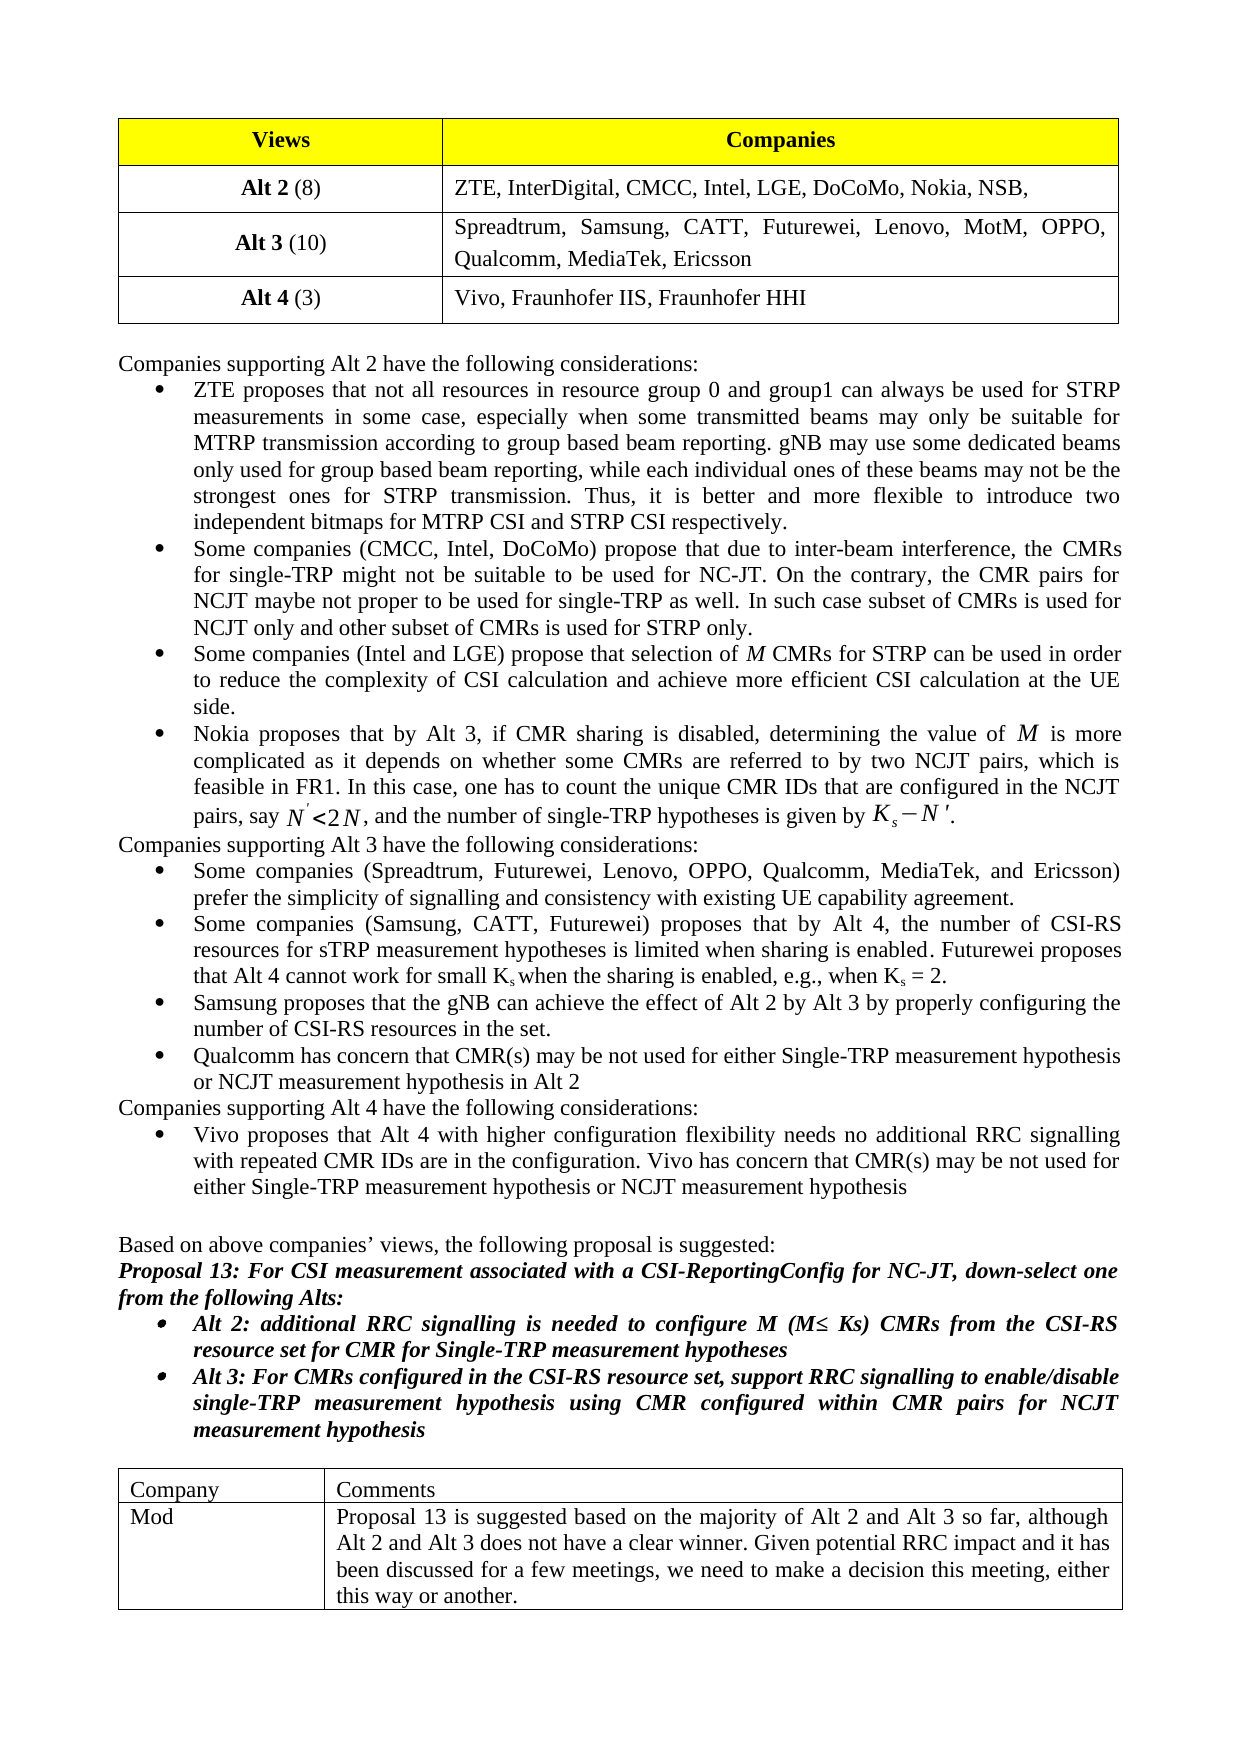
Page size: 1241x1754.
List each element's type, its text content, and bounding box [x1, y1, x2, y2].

table_cell Vivo, Fraunhofer IIS, Fraunhofer HHI [443, 277, 1118, 323]
list Qualcomm has concern that CMR(s) may be not used for either Single-TRP measurement hypothesis or NCJT measurement hypothesis in Alt 2 [156, 1042, 1122, 1094]
table_cell Mod [119, 1503, 324, 1608]
list ZTE proposes that not all resources in resource group 0 and group1 can always be used for STRP measurements in some case, especially when some transmitted beams may only be suitable for MTRP transmission according to group based beam reporting. gNB may use some dedicated beams only used for group based beam reporting, while each individual ones of these beams may not be the strongest ones for STRP transmission. Thus, it is better and more flexible to introduce two independent bitmaps for MTRP CSI and STRP CSI respectively. [156, 377, 1122, 535]
text Companies supporting Alt 2 have the following considerations: [118, 350, 1122, 377]
table_cell Spreadtrum, Samsung, CATT, Futurewei, Lenovo, MotM, OPPO, Qualcomm, MediaTek, Ericsson [443, 213, 1118, 276]
table_header Company [119, 1469, 324, 1502]
text Proposal 13: For CSI measurement associated with a CSI-ReportingConfig for NC-JT, down-select one from the following Alts: [118, 1257, 1122, 1310]
list Vivo proposes that Alt 4 with higher configuration flexibility needs no additional RRC signalling with repeated CMR IDs are in the configuration. Vivo has concern that CMR(s) may be not used for either Single-TRP measurement hypothesis or NCJT measurement hypothesis [156, 1121, 1122, 1200]
list Some companies (CMCC, Intel, DoCoMo) propose that due to inter-beam interference, the CMRs for single-TRP might not be suitable to be used for NC-JT. On the contrary, the CMR pairs for NCJT maybe not proper to be used for single-TRP as well. In such case subset of CMRs is used for NCJT only and other subset of CMRs is used for STRP only. [156, 535, 1122, 640]
table_header Views [119, 119, 442, 165]
list Some companies (Samsung, CATT, Futurewei) proposes that by Alt 4, the number of CSI-RS resources for sTRP measurement hypotheses is limited when sharing is enabled. Futurewei proposes that Alt 4 cannot work for small Ks when the sharing is enabled, e.g., when Ks = 2. [156, 910, 1122, 989]
text Companies supporting Alt 3 have the following considerations: [118, 831, 1122, 857]
table_cell ZTE, InterDigital, CMCC, Intel, LGE, DoCoMo, Nokia, NSB, [443, 166, 1118, 212]
text Companies supporting Alt 4 have the following considerations: [118, 1094, 1122, 1121]
text Based on above companies’ views, the following proposal is suggested: [118, 1231, 1122, 1257]
list Nokia proposes that by Alt 3, if CMR sharing is disabled, determining the value of is more complicated as it depends on whether some CMRs are referred to by two NCJT pairs, which is feasible in FR1. In this case, one has to count the unique CMR IDs that are configured in the NCJT pairs, say , and the number of single-TRP hypotheses is given by . [156, 719, 1122, 831]
list Some companies (Intel and LGE) propose that selection of M CMRs for STRP can be used in order to reduce the complexity of CSI calculation and achieve more efficient CSI calculation at the UE side. [156, 640, 1122, 719]
table_cell Alt 4 (3) [119, 277, 442, 323]
list Some companies (Spreadtrum, Futurewei, Lenovo, OPPO, Qualcomm, MediaTek, and Ericsson) prefer the simplicity of signalling and consistency with existing UE capability agreement. [156, 857, 1122, 910]
list Alt 3: For CMRs configured in the CSI-RS resource set, support RRC signalling to enable/disable single-TRP measurement hypothesis using CMR configured within CMR pairs for NCJT measurement hypothesis [156, 1363, 1122, 1442]
list Alt 2: additional RRC signalling is needed to configure M (M≤ Ks) CMRs from the CSI-RS resource set for CMR for Single-TRP measurement hypotheses [156, 1310, 1122, 1363]
table_cell Alt 2 (8) [119, 166, 442, 212]
table_header Companies [443, 119, 1118, 165]
table_cell Proposal 13 is suggested based on the majority of Alt 2 and Alt 3 so far, although Alt 2 and Alt 3 does not have a clear winner. Given potential RRC impact and it has been discussed for a few meetings, we need to make a decision this meeting, either this way or another. [325, 1503, 1122, 1608]
list Samsung proposes that the gNB can achieve the effect of Alt 2 by Alt 3 by properly configuring the number of CSI-RS resources in the set. [156, 989, 1122, 1042]
table_cell Alt 3 (10) [119, 213, 442, 276]
table_header Comments [325, 1469, 1122, 1502]
